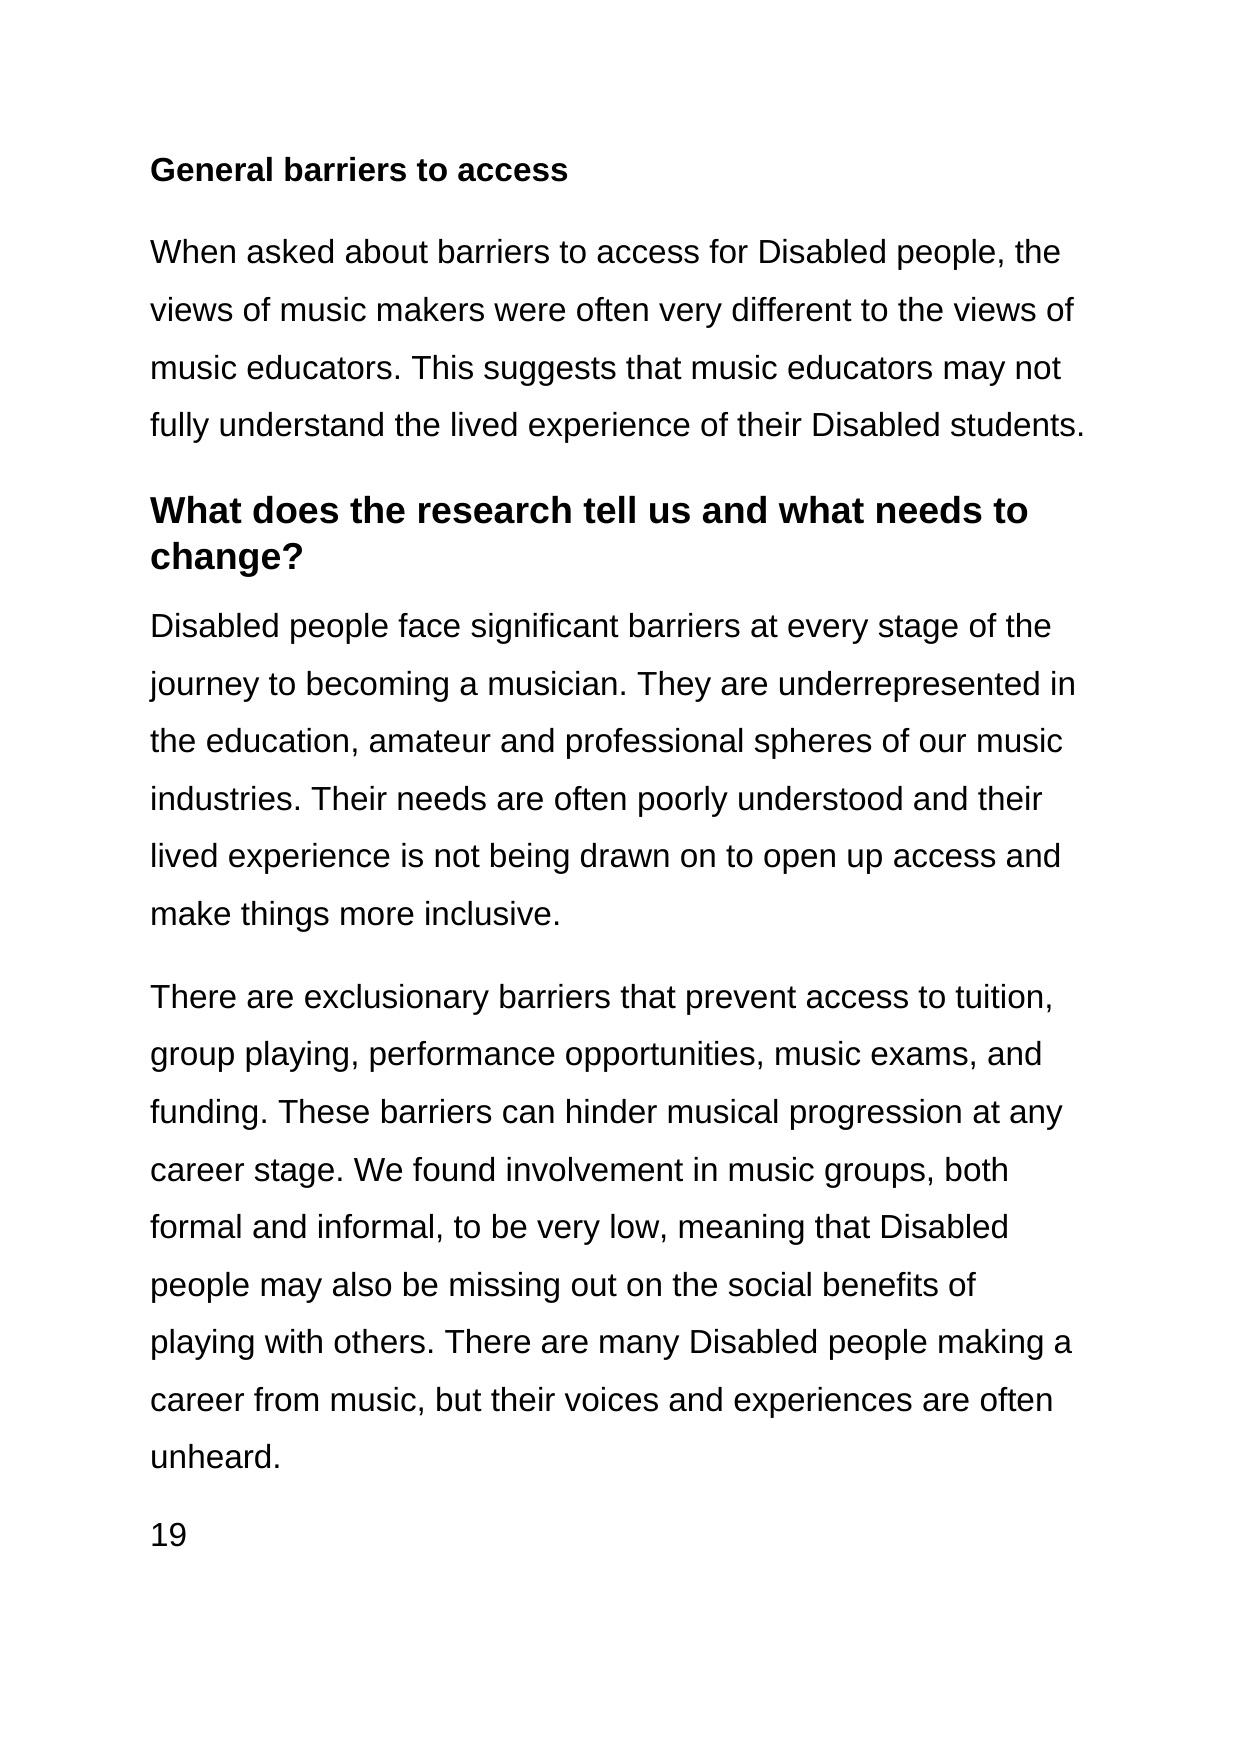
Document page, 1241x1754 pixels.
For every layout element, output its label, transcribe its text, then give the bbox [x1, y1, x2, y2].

text Disabled people face significant barriers at every stage of the journey to becoming a musician. They are underrepresented in the education, amateur and professional spheres of our music industries. Their needs are often poorly understood and their lived experience is not being drawn on to open up access and make things more inclusive. [150, 606, 1090, 933]
text There are exclusionary barriers that prevent access to tuition, group playing, performance opportunities, music exams, and funding. These barriers can hinder musical progression at any career stage. We found involvement in music groups, both formal and informal, to be very low, meaning that Disabled people may also be missing out on the social benefits of playing with others. There are many Disabled people making a career from music, but their voices and experiences are often unheard. [150, 977, 1090, 1476]
text When asked about barriers to access for Disabled people, the views of music makers were often very different to the views of music educators. This suggests that music educators may not fully understand the lived experience of their Disabled students. [150, 233, 1090, 444]
subtitle What does the research tell us and what needs to change? [150, 488, 1090, 578]
subtitle General barriers to access [150, 150, 1090, 188]
